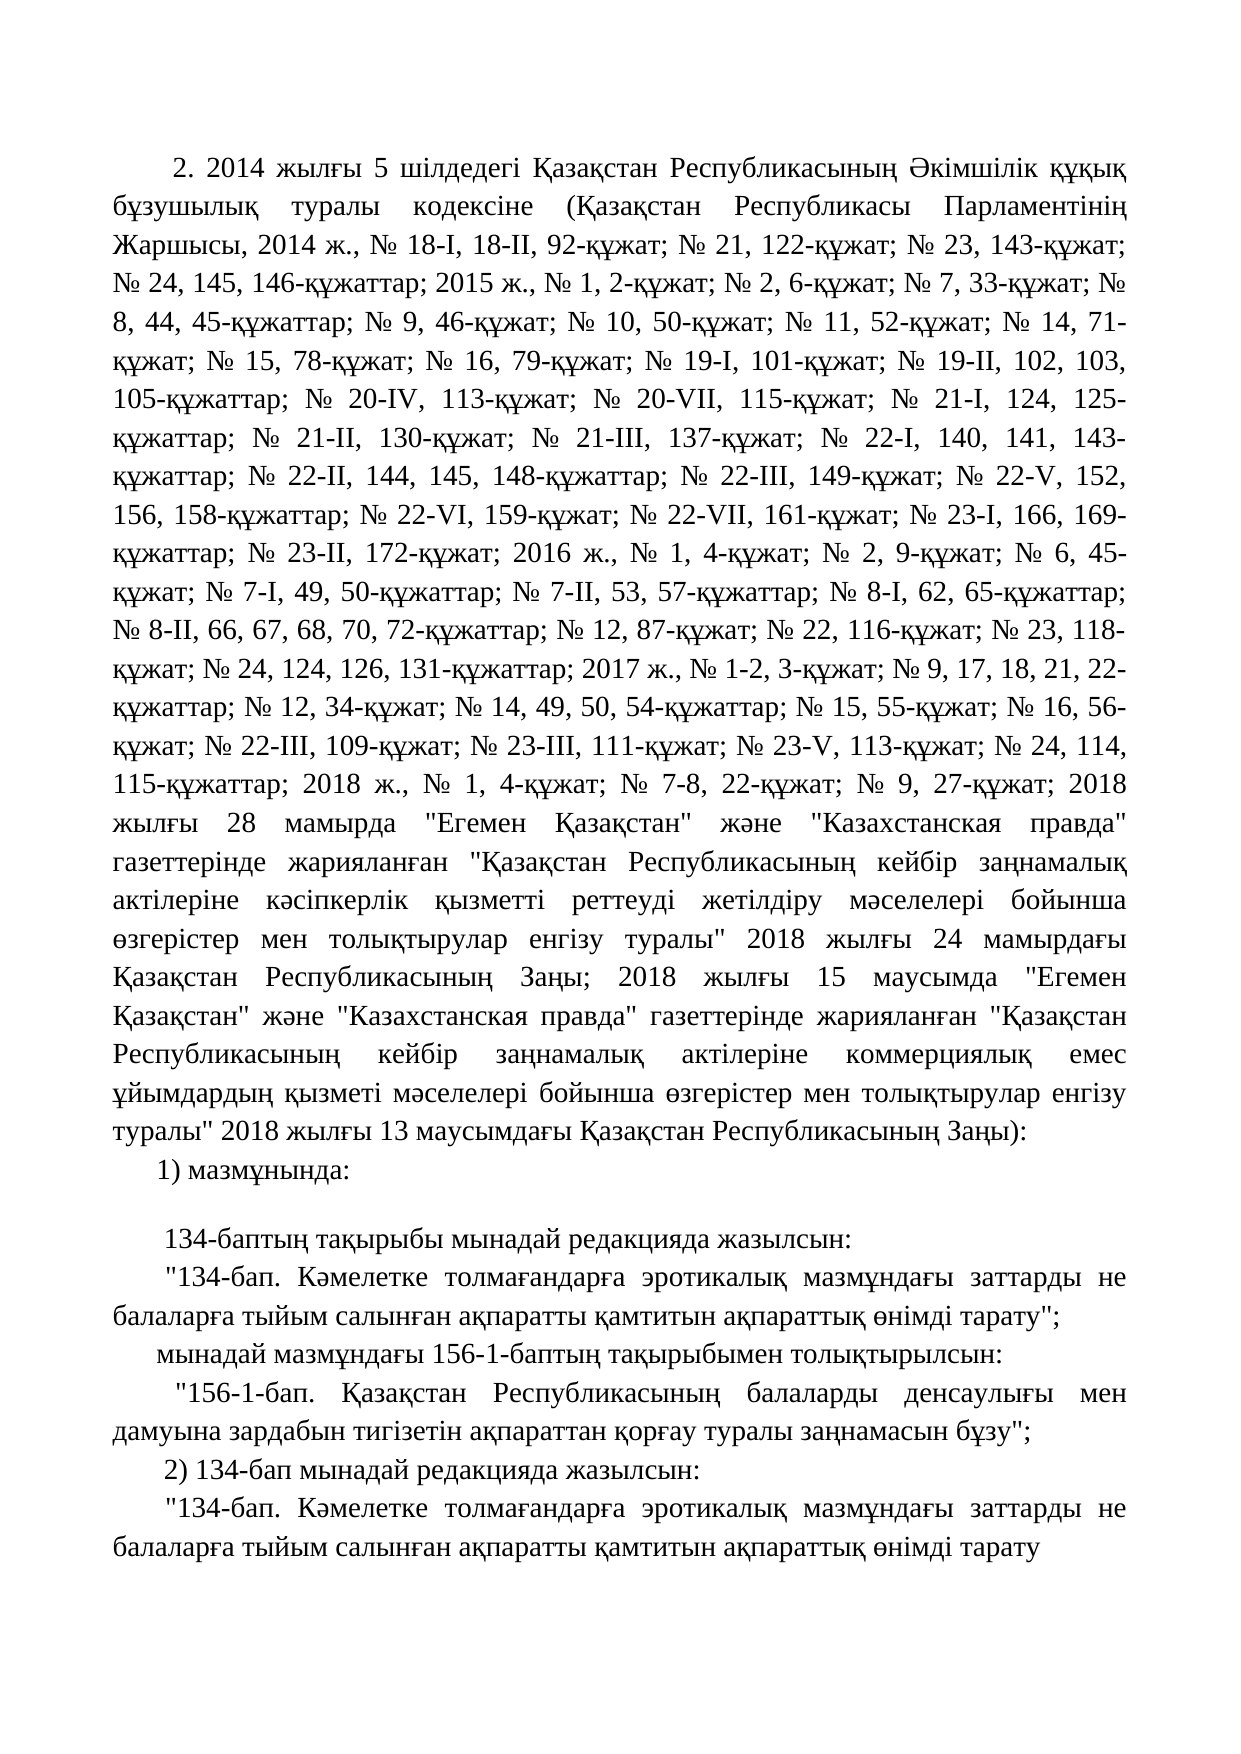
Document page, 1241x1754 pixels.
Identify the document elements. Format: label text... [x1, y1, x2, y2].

text 2. 2014 жылғы 5 шілдедегі Қазақстан Республикасының Әкімшілік құқық бұзушылық туралы кодексіне (Қазақстан Республикасы Парламентінің Жаршысы, 2014 ж., № 18-I, 18-II, 92-құжат; № 21, 122-құжат; № 23, 143-құжат; № 24, 145, 146-құжаттар; 2015 ж., № 1, 2-құжат; № 2, 6-құжат; № 7, 33-құжат; № 8, 44, 45-құжаттар; № 9, 46-құжат; № 10, 50-құжат; № 11, 52-құжат; № 14, 71-құжат; № 15, 78-құжат; № 16, 79-құжат; № 19-I, 101-құжат; № 19-II, 102, 103, 105-құжаттар; № 20-IV, 113-құжат; № 20-VII, 115-құжат; № 21-I, 124, 125-құжаттар; № 21-II, 130-құжат; № 21-III, 137-құжат; № 22-I, 140, 141, 143-құжаттар; № 22-II, 144, 145, 148-құжаттар; № 22-III, 149-құжат; № 22-V, 152, 156, 158-құжаттар; № 22-VI, 159-құжат; № 22-VII, 161-құжат; № 23-I, 166, 169-құжаттар; № 23-II, 172-құжат; 2016 ж., № 1, 4-құжат; № 2, 9-құжат; № 6, 45-құжат; № 7-I, 49, 50-құжаттар; № 7-II, 53, 57-құжаттар; № 8-I, 62, 65-құжаттар; № 8-II, 66, 67, 68, 70, 72-құжаттар; № 12, 87-құжат; № 22, 116-құжат; № 23, 118-құжат; № 24, 124, 126, 131-құжаттар; 2017 ж., № 1-2, 3-құжат; № 9, 17, 18, 21, 22-құжаттар; № 12, 34-құжат; № 14, 49, 50, 54-құжаттар; № 15, 55-құжат; № 16, 56-құжат; № 22-III, 109-құжат; № 23-III, 111-құжат; № 23-V, 113-құжат; № 24, 114, 115-құжаттар; 2018 ж., № 1, 4-құжат; № 7-8, 22-құжат; № 9, 27-құжат; 2018 жылғы 28 мамырда "Егемен Қазақстан" және "Казахстанская правда" газеттерінде жарияланған "Қазақстан Республикасының кейбір заңнамалық актілеріне кәсіпкерлік қызметті реттеуді жетілдіру мәселелері бойынша өзгерістер мен толықтырулар енгізу туралы" 2018 жылғы 24 мамырдағы Қазақстан Республикасының Заңы; 2018 жылғы 15 маусымда "Егемен Қазақстан" және "Казахстанская правда" газеттерінде жарияланған "Қазақстан Республикасының кейбір заңнамалық актілеріне коммерциялық емес ұйымдардың қызметі мәселелері бойынша өзгерістер мен толықтырулар енгізу туралы" 2018 жылғы 13 маусымдағы Қазақстан Республикасының Заңы): [112, 150, 1128, 1147]
text 134-баптың тақырыбы мынадай редакцияда жазылсын: [112, 1221, 1128, 1254]
text "156-1-бап. Қазақстан Республикасының балаларды денсаулығы мен дамуына зардабын тигізетін ақпараттан қорғау туралы заңнамасын бұзу"; [112, 1375, 1128, 1447]
text мынадай мазмұндағы 156-1-баптың тақырыбымен толықтырылсын: [112, 1336, 1128, 1370]
text 1) мазмұнында: [112, 1152, 1128, 1186]
text 2) 134-бап мынадай редакцияда жазылсын: [112, 1452, 1128, 1486]
text "134-бап. Кәмелетке толмағандарға эротикалық мазмұндағы заттарды не балаларға тыйым салынған ақпаратты қамтитын ақпараттық өнімді тарату"; [112, 1259, 1128, 1331]
text "134-бап. Кәмелетке толмағандарға эротикалық мазмұндағы заттарды не балаларға тыйым салынған ақпаратты қамтитын ақпараттық өнімді тарату [112, 1491, 1128, 1563]
